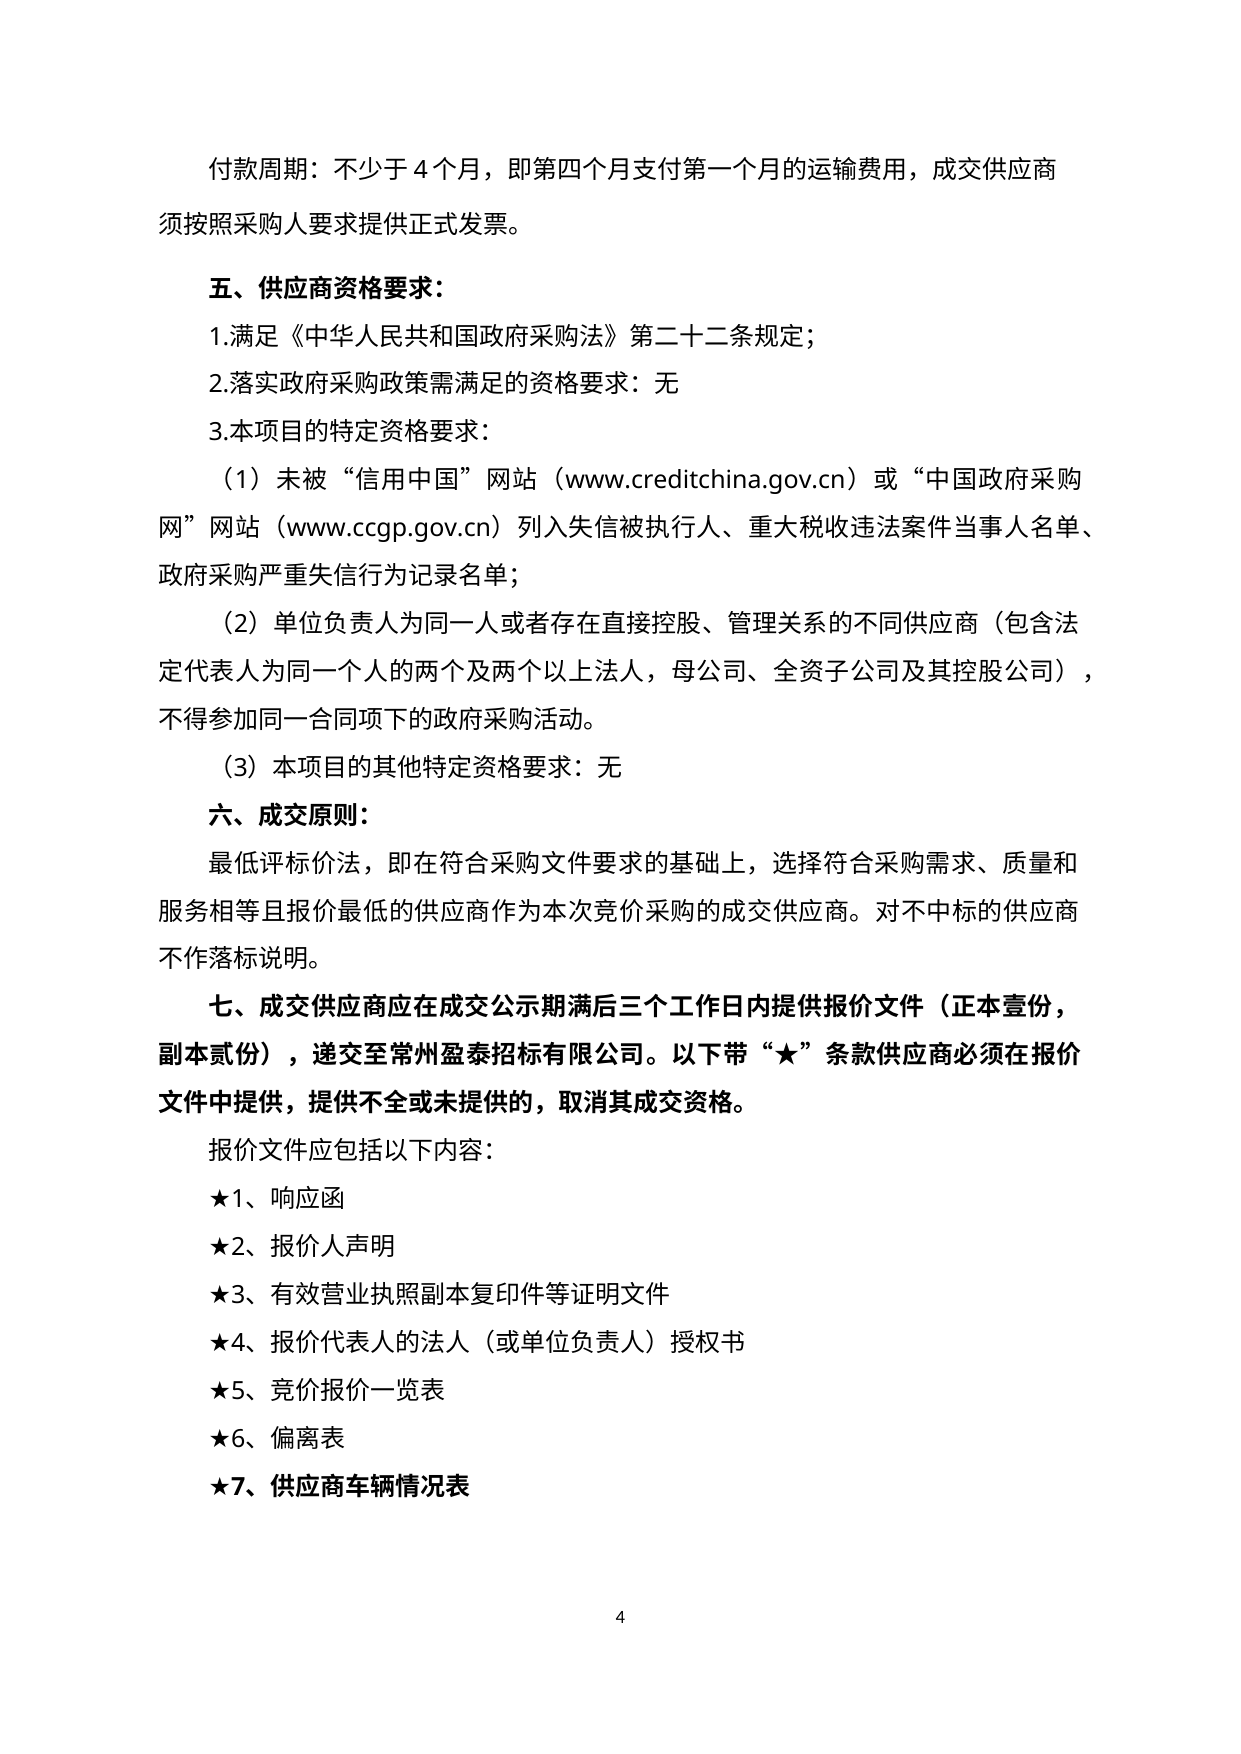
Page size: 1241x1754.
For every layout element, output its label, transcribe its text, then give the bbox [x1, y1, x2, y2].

list ★1、响应函 [158, 1169, 1082, 1217]
list ★3、有效营业执照副本复印件等证明文件 [158, 1265, 1082, 1313]
text （3）本项目的其他特定资格要求：无 [158, 738, 1082, 786]
text （1）未被“信用中国”网站（www.creditchina.gov.cn）或“中国政府采购网”网站（www.ccgp.gov.cn）列入失信被执行人、重大税收违法案件当事人名单、政府采购严重失信行为记录名单； [158, 450, 1082, 594]
text （2）单位负责人为同一人或者存在直接控股、管理关系的不同供应商（包含法定代表人为同一个人的两个及两个以上法人，母公司、全资子公司及其控股公司），不得参加同一合同项下的政府采购活动。 [158, 594, 1082, 738]
list ★6、偏离表 [158, 1409, 1082, 1457]
list ★4、报价代表人的法人（或单位负责人）授权书 [158, 1313, 1082, 1361]
list ★7、供应商车辆情况表 [158, 1457, 1082, 1504]
text 3.本项目的特定资格要求： [158, 402, 1082, 450]
text 付款周期：不少于4个月，即第四个月支付第一个月的运输费用，成交供应商须按照采购人要求提供正式发票。 [158, 150, 1082, 241]
list ★2、报价人声明 [158, 1217, 1082, 1265]
text 最低评标价法，即在符合采购文件要求的基础上，选择符合采购需求、质量和服务相等且报价最低的供应商作为本次竞价采购的成交供应商。对不中标的供应商不作落标说明。 [158, 834, 1082, 977]
text 六、成交原则： [158, 786, 1082, 834]
text 七、成交供应商应在成交公示期满后三个工作日内提供报价文件（正本壹份，副本贰份），递交至常州盈泰招标有限公司。以下带“★”条款供应商必须在报价文件中提供，提供不全或未提供的，取消其成交资格。 [158, 977, 1082, 1121]
text 2.落实政府采购政策需满足的资格要求：无 [158, 354, 1082, 402]
text 1.满足《中华人民共和国政府采购法》第二十二条规定； [158, 307, 1082, 354]
text 五、供应商资格要求： [158, 259, 1082, 307]
text 报价文件应包括以下内容： [158, 1121, 1082, 1169]
list ★5、竞价报价一览表 [158, 1361, 1082, 1409]
